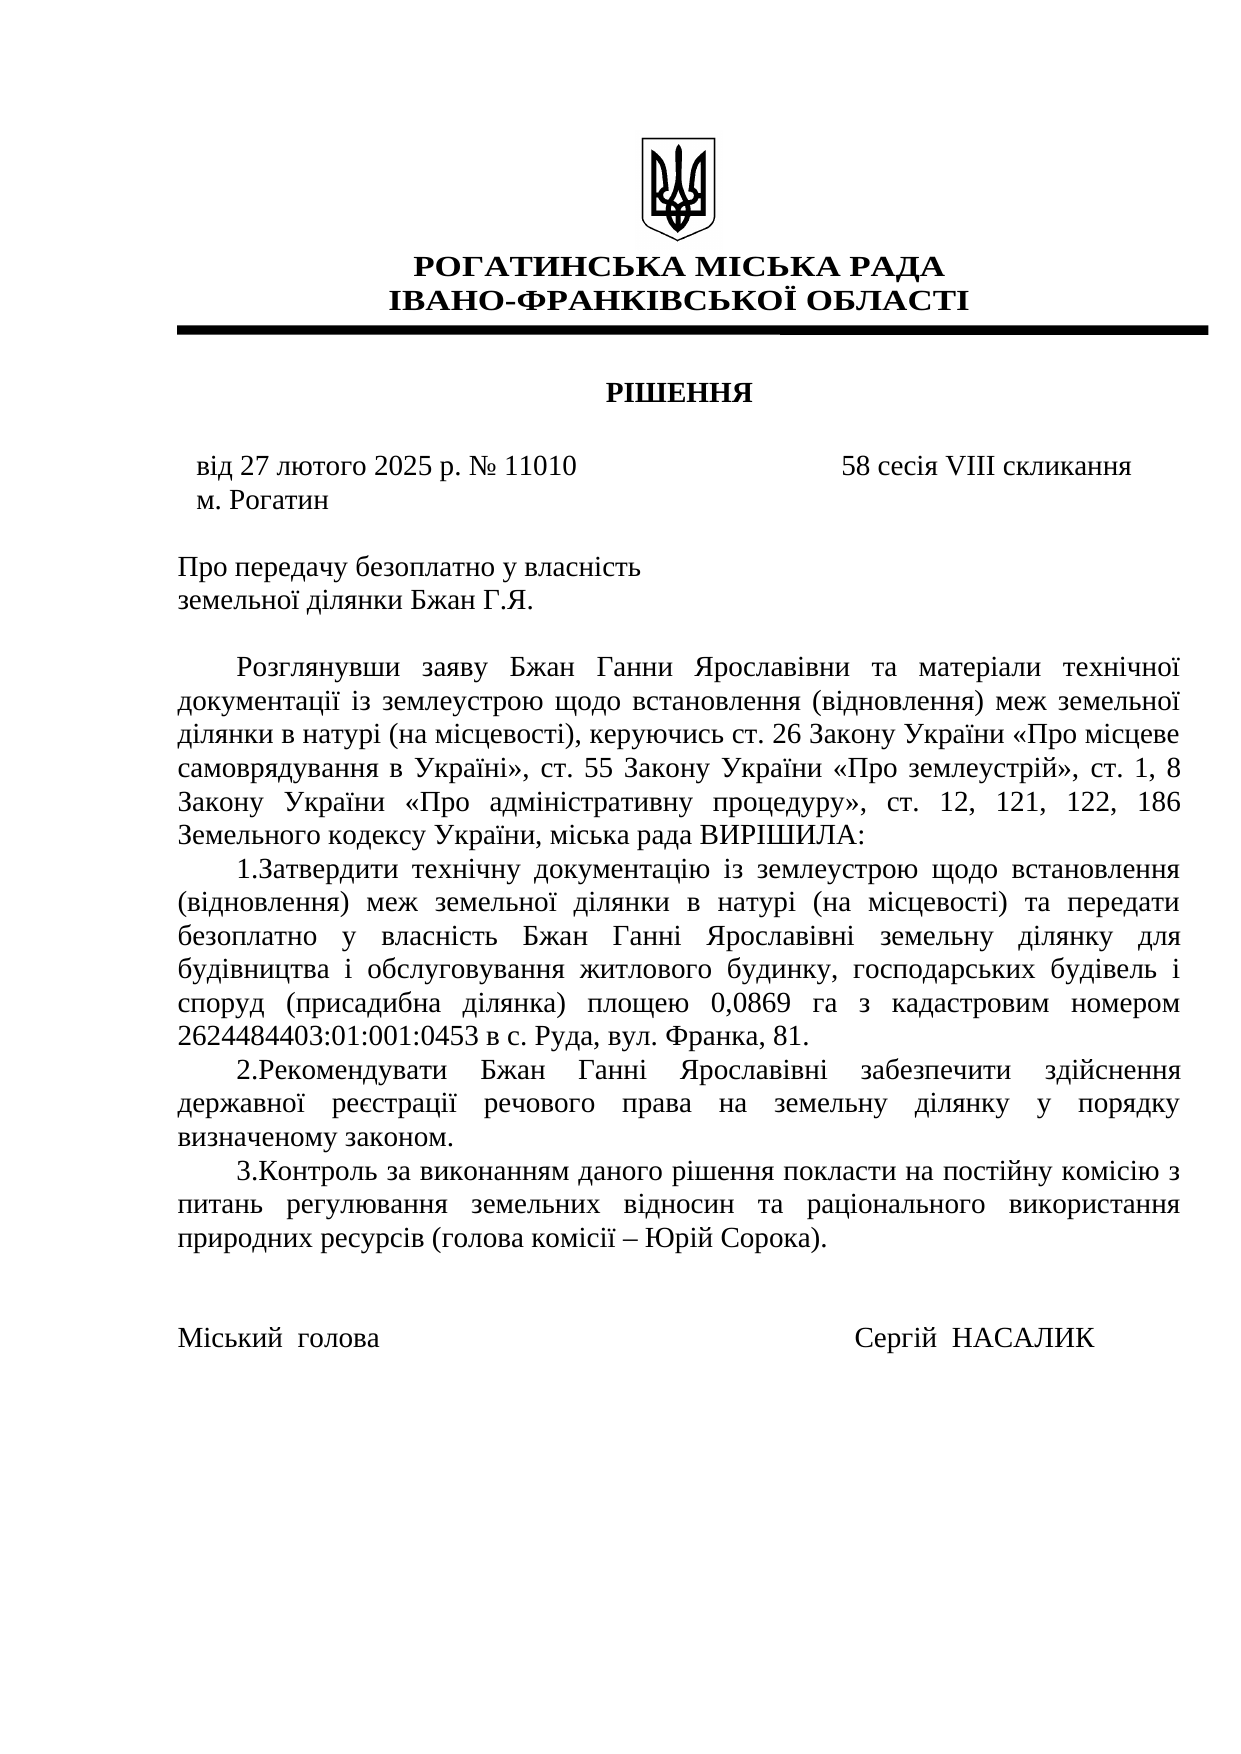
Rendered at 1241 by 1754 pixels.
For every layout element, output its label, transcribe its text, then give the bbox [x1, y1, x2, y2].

text 3.Контроль за виконанням даного рішення покласти на постійну комісію з питань регулювання земельних відносин та раціонального використання природних ресурсів (голова комісії – Юрій Сорока). [177, 1153, 1181, 1253]
text Про передачу безоплатно у власність [177, 549, 1237, 582]
text Міський голова Сергій НАСАЛИК [177, 1320, 1181, 1354]
text від 27 лютого 2025 р. № 11010 58 сесія VIII скликання [196, 448, 1237, 482]
text Розглянувши заяву Бжан Ганни Ярославівни та матеріали технічної документації із землеустрою щодо встановлення (відновлення) меж земельної ділянки в натурі (на місцевості), керуючись ст. 26 Закону України «Про місцеве самоврядування в Україні», ст. 55 Закону України «Про землеустрій», ст. 1, 8 Закону України «Про адміністративну процедуру», ст. 12, 121, 122, 186 Земельного кодексу України, міська рада ВИРІШИЛА: [177, 649, 1181, 851]
text РОГАТИНСЬКА МІСЬКА РАДА [177, 249, 1181, 283]
text ІВАНО-ФРАНКІВСЬКОЇ ОБЛАСТІ [177, 283, 1181, 316]
text м. Рогатин [196, 482, 1237, 515]
text земельної ділянки Бжан Г.Я. [177, 582, 1181, 616]
text РІШЕННЯ [177, 375, 1181, 408]
text 2.Рекомендувати Бжан Ганні Ярославівні забезпечити здійснення державної реєстрації речового права на земельну ділянку у порядку визначеному законом. [177, 1052, 1181, 1153]
text 1.Затвердити технічну документацію із землеустрою щодо встановлення (відновлення) меж земельної ділянки в натурі (на місцевості) та передати безоплатно у власність Бжан Ганні Ярославівні земельну ділянку для будівництва і обслуговування житлового будинку, господарських будівель і споруд (присадибна ділянка) площею 0,0869 га з кадастровим номером 2624484403:01:001:0453 в с. Руда, вул. Франка, 81. [177, 851, 1181, 1052]
